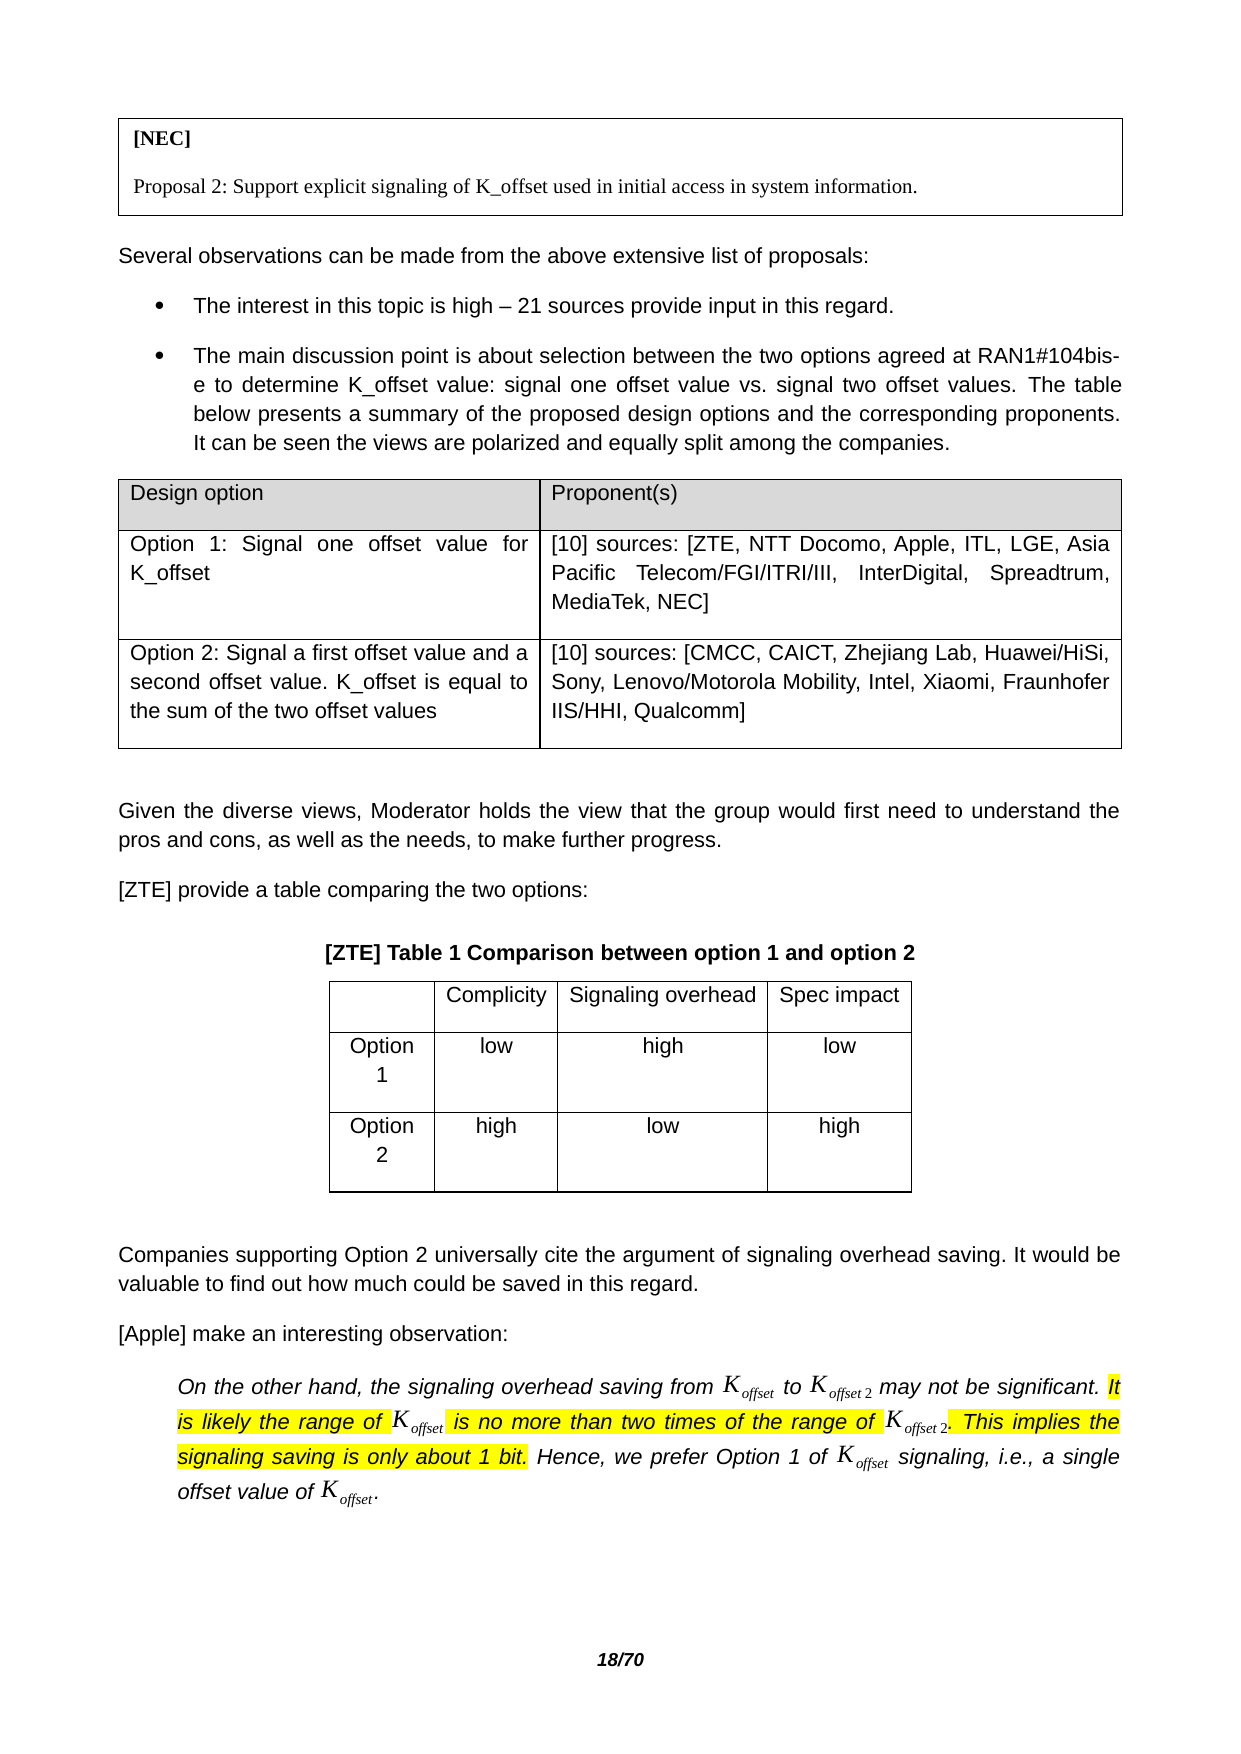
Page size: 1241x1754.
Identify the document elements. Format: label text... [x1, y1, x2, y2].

table_cell low [435, 1033, 557, 1112]
text Several observations can be made from the above extensive list of proposals: [118, 243, 1122, 268]
table_header Proponent(s) [541, 480, 1121, 530]
table_cell [10] sources: [CMCC, CAICT, Zhejiang Lab, Huawei/HiSi, Sony, Lenovo/Motorola Mobility, Intel, Xiaomi, Fraunhofer IIS/HHI, Qualcomm] [541, 640, 1121, 748]
list The interest in this topic is high – 21 sources provide input in this regard. [156, 293, 1122, 318]
table_header Signaling overhead [558, 982, 767, 1032]
list The main discussion point is about selection between the two options agreed at RAN1#104bis-e to determine K_offset value: signal one offset value vs. signal two offset values. The table below presents a summary of the proposed design options and the corresponding proponents. It can be seen the views are polarized and equally split among the companies. [156, 343, 1122, 455]
text Companies supporting Option 2 universally cite the argument of signaling overhead saving. It would be valuable to find out how much could be saved in this regard. [118, 1242, 1122, 1296]
table_header Complicity [435, 982, 557, 1032]
table_header Design option [119, 480, 539, 530]
table_cell Option 2 [330, 1113, 434, 1191]
table_cell [10] sources: [ZTE, NTT Docomo, Apple, ITL, LGE, Asia Pacific Telecom/FGI/ITRI/III, InterDigital, Spreadtrum, MediaTek, NEC] [541, 531, 1121, 639]
table_cell low [768, 1033, 911, 1112]
table_header [330, 982, 434, 1032]
table_cell high [435, 1113, 557, 1191]
text Given the diverse views, Moderator holds the view that the group would first need to understand the pros and cons, as well as the needs, to make further progress. [118, 798, 1122, 853]
text [Apple] make an interesting observation: [118, 1321, 1122, 1346]
table_cell high [558, 1033, 767, 1112]
table_cell Option 1: Signal one offset value for K_offset [119, 531, 539, 639]
table_cell Option 2: Signal a first offset value and a second offset value. K_offset is equal to the sum of the two offset values [119, 640, 539, 748]
text [ZTE] Table 1 Comparison between option 1 and option 2 [118, 939, 1122, 965]
text [ZTE] provide a table comparing the two options: [118, 877, 1122, 902]
table_header Spec impact [768, 982, 911, 1032]
table_cell Option 1 [330, 1033, 434, 1112]
table_cell low [558, 1113, 767, 1191]
table_cell high [768, 1113, 911, 1191]
text On the other hand, the signaling overhead saving from to may not be significant. It is likely the range of is no more than two times of the range of . This implies the signaling saving is only about 1 bit. Hence, we prefer Option 1 of signaling, i.e., a single offset value of . [177, 1371, 1122, 1507]
